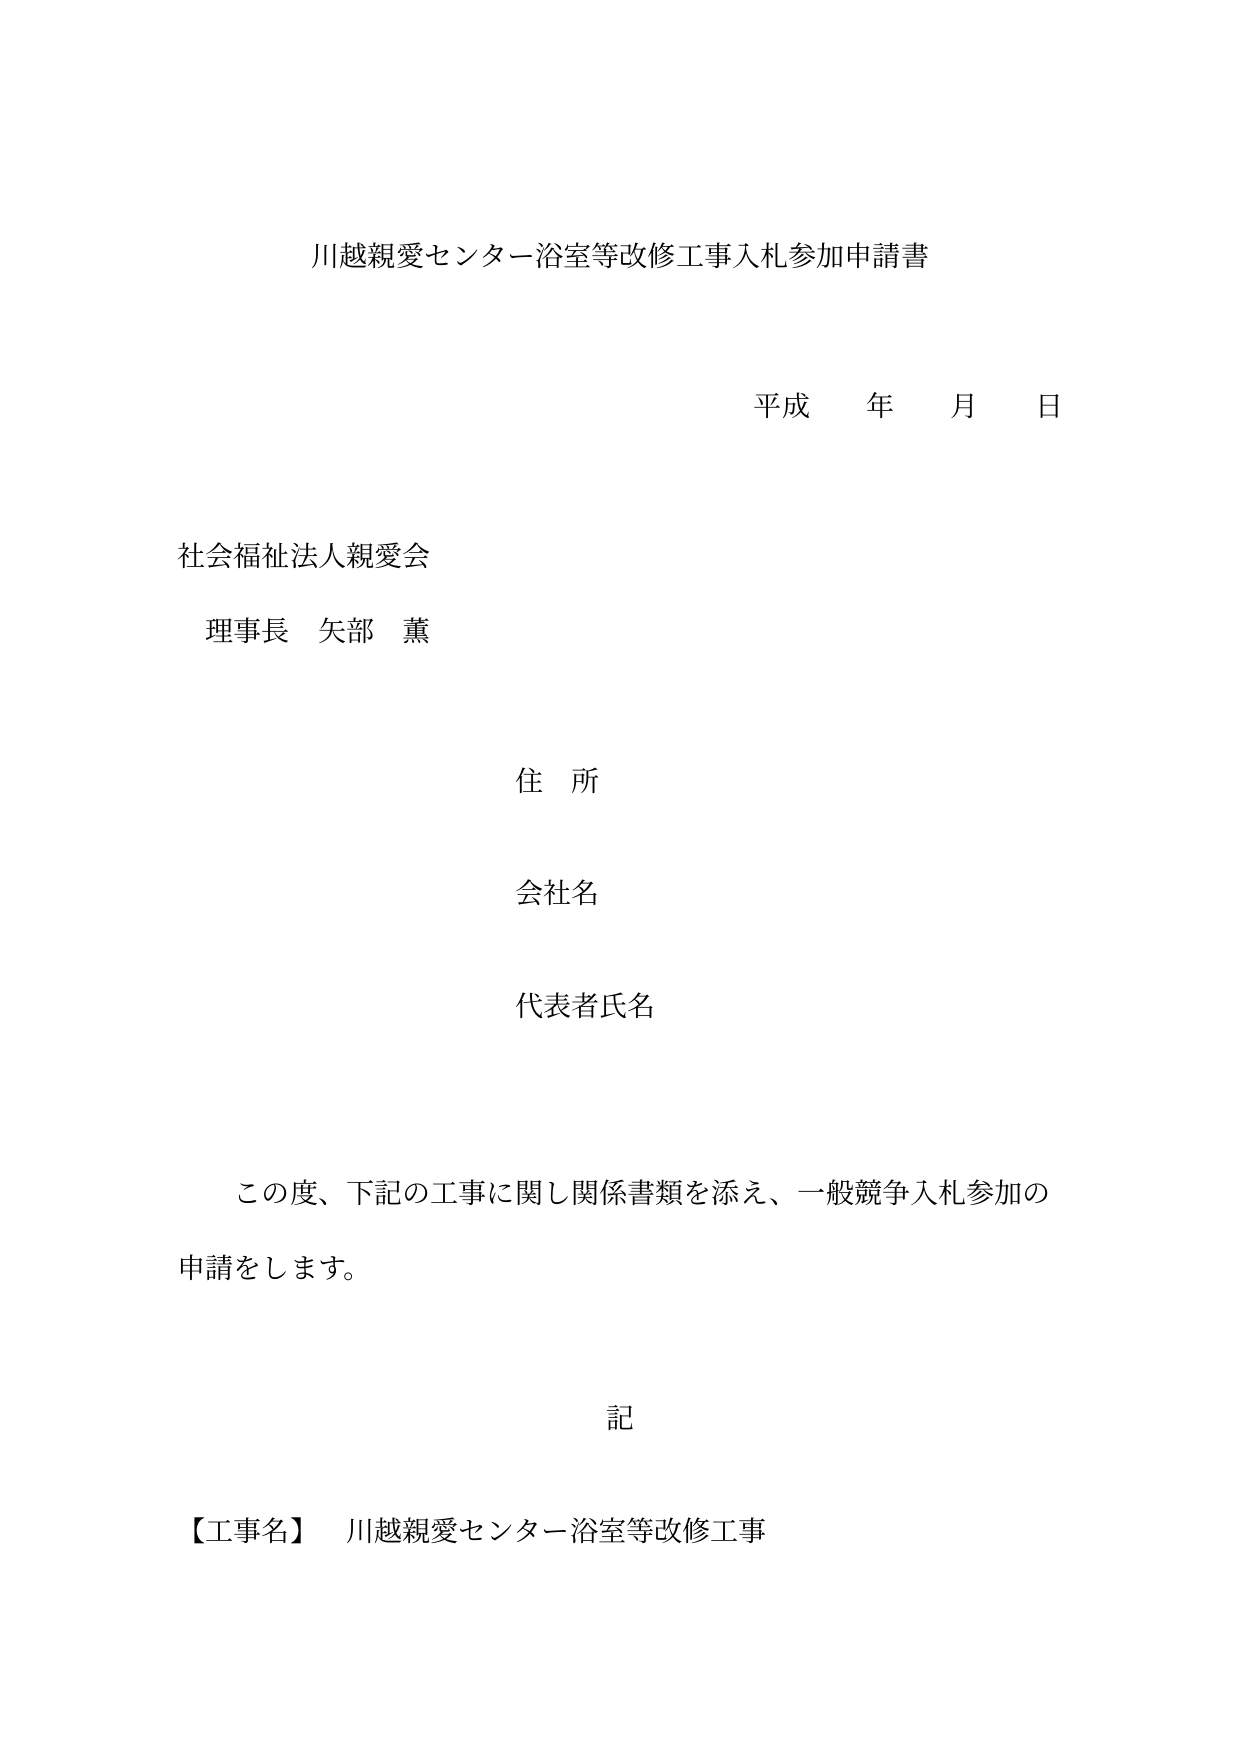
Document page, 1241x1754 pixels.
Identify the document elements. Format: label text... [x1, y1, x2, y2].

text 代表者氏名 [177, 967, 1063, 1042]
text 川越親愛センター浴室等改修工事入札参加申請書 [177, 217, 1063, 292]
subtitle 記 [177, 1379, 1063, 1454]
text 理事長 矢部 薫 [177, 592, 1063, 667]
text この度、下記の工事に関し関係書類を添え、一般競争入札参加の申請をします。 [177, 1154, 1063, 1304]
text 社会福祉法人親愛会 [177, 517, 1063, 592]
text 【工事名】 川越親愛センター浴室等改修工事 [177, 1492, 1063, 1567]
text 会社名 [177, 854, 1063, 929]
text 平成 年 月 日 [177, 367, 1063, 442]
text 住 所 [177, 742, 1063, 817]
